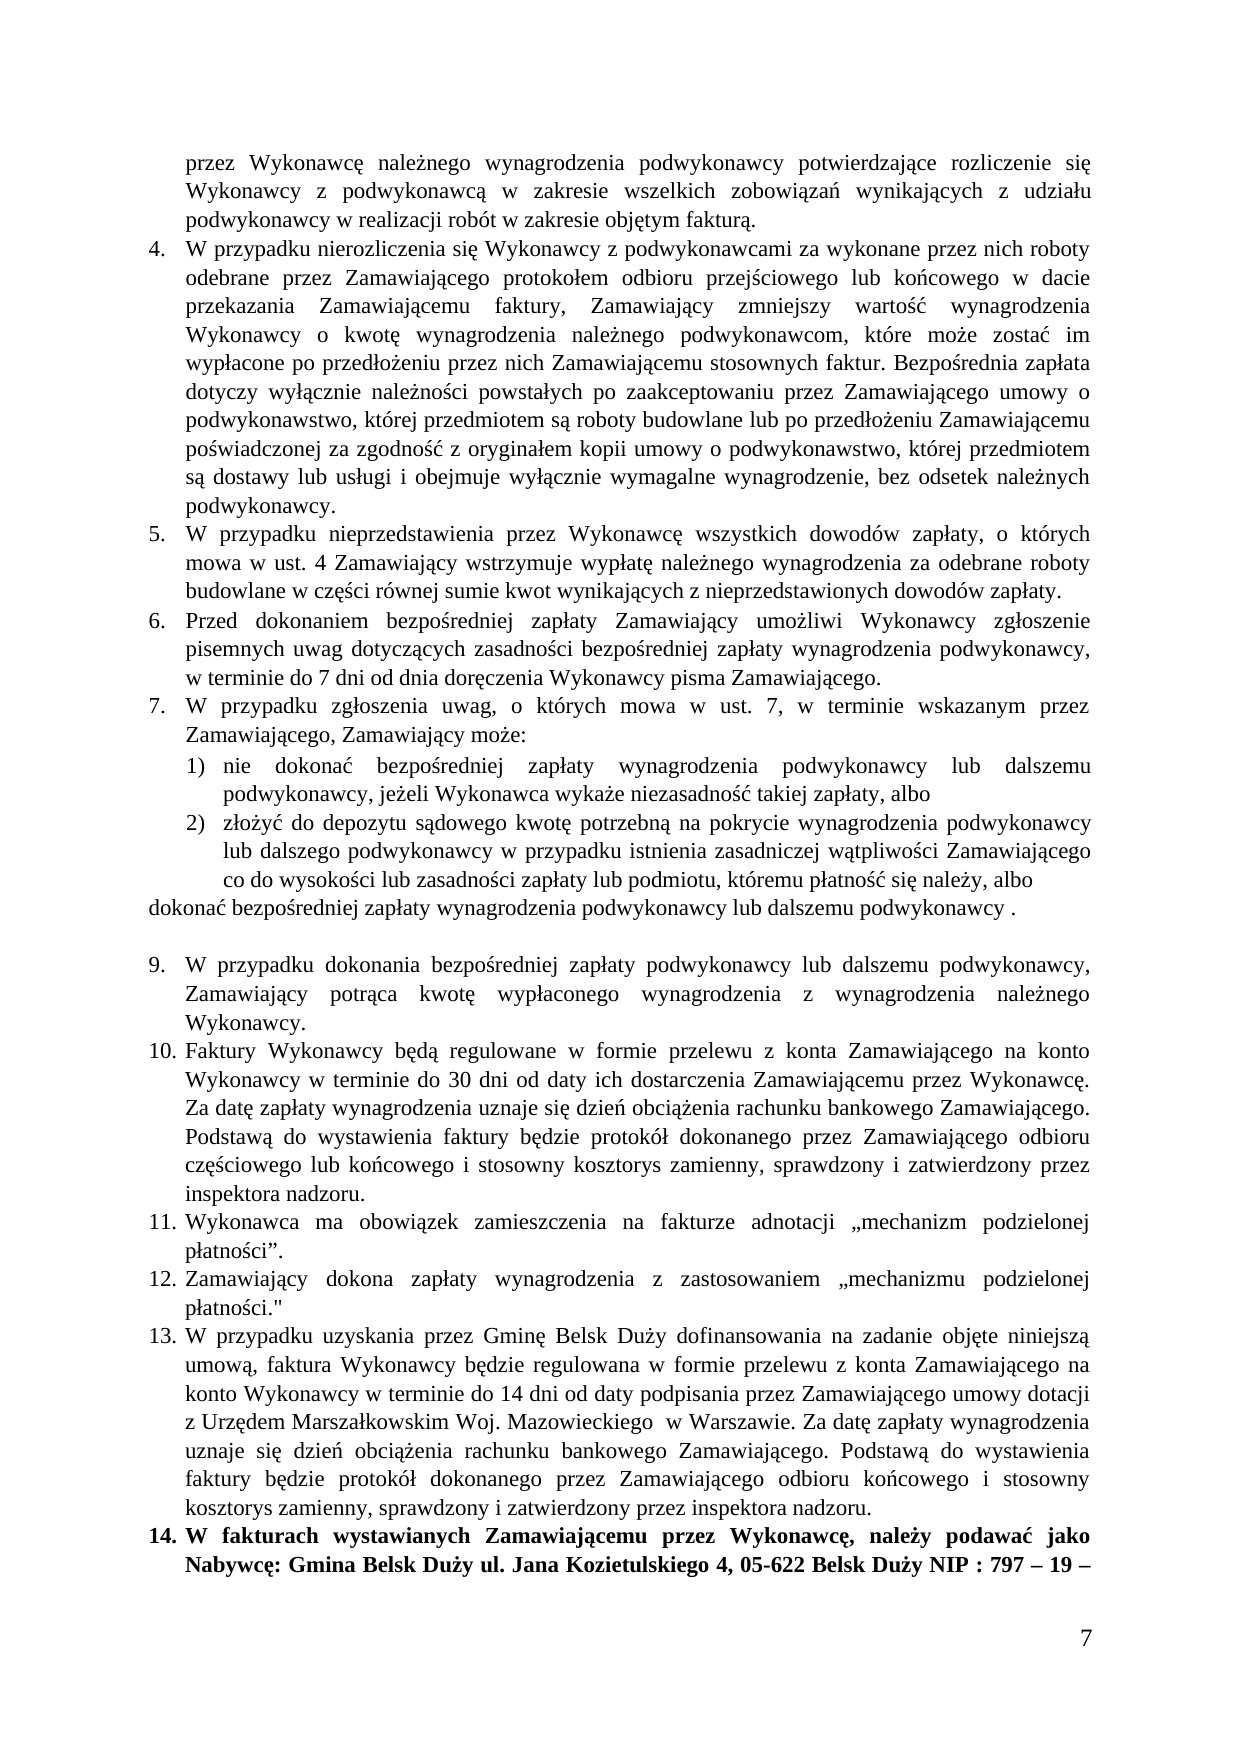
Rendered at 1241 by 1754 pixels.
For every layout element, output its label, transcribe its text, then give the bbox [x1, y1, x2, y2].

list W przypadku nieprzedstawienia przez Wykonawcę wszystkich dowodów zapłaty, o których mowa w ust. 4 Zamawiający wstrzymuje wypłatę należnego wynagrodzenia za odebrane roboty budowlane w części równej sumie kwot wynikających z nieprzedstawionych dowodów zapłaty. [148, 519, 1092, 605]
list W przypadku uzyskania przez Gminę Belsk Duży dofinansowania na zadanie objęte niniejszą umową, faktura Wykonawcy będzie regulowana w formie przelewu z konta Zamawiającego na konto Wykonawcy w terminie do 14 dni od daty podpisania przez Zamawiającego umowy dotacji z Urzędem Marszałkowskim Woj. Mazowieckiego w Warszawie. Za datę zapłaty wynagrodzenia uznaje się dzień obciążenia rachunku bankowego Zamawiającego. Podstawą do wystawienia faktury będzie protokół dokonanego przez Zamawiającego odbioru końcowego i stosowny kosztorys zamienny, sprawdzony i zatwierdzony przez inspektora nadzoru. [148, 1321, 1091, 1521]
list nie dokonać bezpośredniej zapłaty wynagrodzenia podwykonawcy lub dalszemu podwykonawcy, jeżeli Wykonawca wykaże niezasadność takiej zapłaty, albo [186, 750, 1092, 807]
list Zamawiający dokona zapłaty wynagrodzenia z zastosowaniem „mechanizmu podzielonej płatności." [148, 1264, 1091, 1321]
list W przypadku zgłoszenia uwag, o których mowa w ust. 7, w terminie wskazanym przez Zamawiającego, Zamawiający może: [148, 691, 1091, 748]
list Wykonawca ma obowiązek zamieszczenia na fakturze adnotacji „mechanizm podzielonej płatności”. [148, 1207, 1091, 1264]
list złożyć do depozytu sądowego kwotę potrzebną na pokrycie wynagrodzenia podwykonawcy lub dalszego podwykonawcy w przypadku istnienia zasadniczej wątpliwości Zamawiającego co do wysokości lub zasadności zapłaty lub podmiotu, któremu płatność się należy, albo [186, 807, 1092, 893]
text dokonać bezpośredniej zapłaty wynagrodzenia podwykonawcy lub dalszemu podwykonawcy . [148, 893, 1092, 922]
list Przed dokonaniem bezpośredniej zapłaty Zamawiający umożliwi Wykonawcy zgłoszenie pisemnych uwag dotyczących zasadności bezpośredniej zapłaty wynagrodzenia podwykonawcy, w terminie do 7 dni od dnia doręczenia Wykonawcy pisma Zamawiającego. [148, 605, 1092, 691]
list W przypadku nierozliczenia się Wykonawcy z podwykonawcami za wykonane przez nich roboty odebrane przez Zamawiającego protokołem odbioru przejściowego lub końcowego w dacie przekazania Zamawiającemu faktury, Zamawiający zmniejszy wartość wynagrodzenia Wykonawcy o kwotę wynagrodzenia należnego podwykonawcom, które może zostać im wypłacone po przedłożeniu przez nich Zamawiającemu stosownych faktur. Bezpośrednia zapłata dotyczy wyłącznie należności powstałych po zaakceptowaniu przez Zamawiającego umowy o podwykonawstwo, której przedmiotem są roboty budowlane lub po przedłożeniu Zamawiającemu poświadczonej za zgodność z oryginałem kopii umowy o podwykonawstwo, której przedmiotem są dostawy lub usługi i obejmuje wyłącznie wymagalne wynagrodzenie, bez odsetek należnych podwykonawcy. [148, 234, 1091, 519]
list Faktury Wykonawcy będą regulowane w formie przelewu z konta Zamawiającego na konto Wykonawcy w terminie do 30 dni od daty ich dostarczenia Zamawiającemu przez Wykonawcę. Za datę zapłaty wynagrodzenia uznaje się dzień obciążenia rachunku bankowego Zamawiającego. Podstawą do wystawienia faktury będzie protokół dokonanego przez Zamawiającego odbioru częściowego lub końcowego i stosowny kosztorys zamienny, sprawdzony i zatwierdzony przez inspektora nadzoru. [148, 1036, 1091, 1207]
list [148, 1521, 1091, 1578]
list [148, 147, 1092, 233]
list W przypadku dokonania bezpośredniej zapłaty podwykonawcy lub dalszemu podwykonawcy, Zamawiający potrąca kwotę wypłaconego wynagrodzenia z wynagrodzenia należnego Wykonawcy. [148, 950, 1091, 1036]
